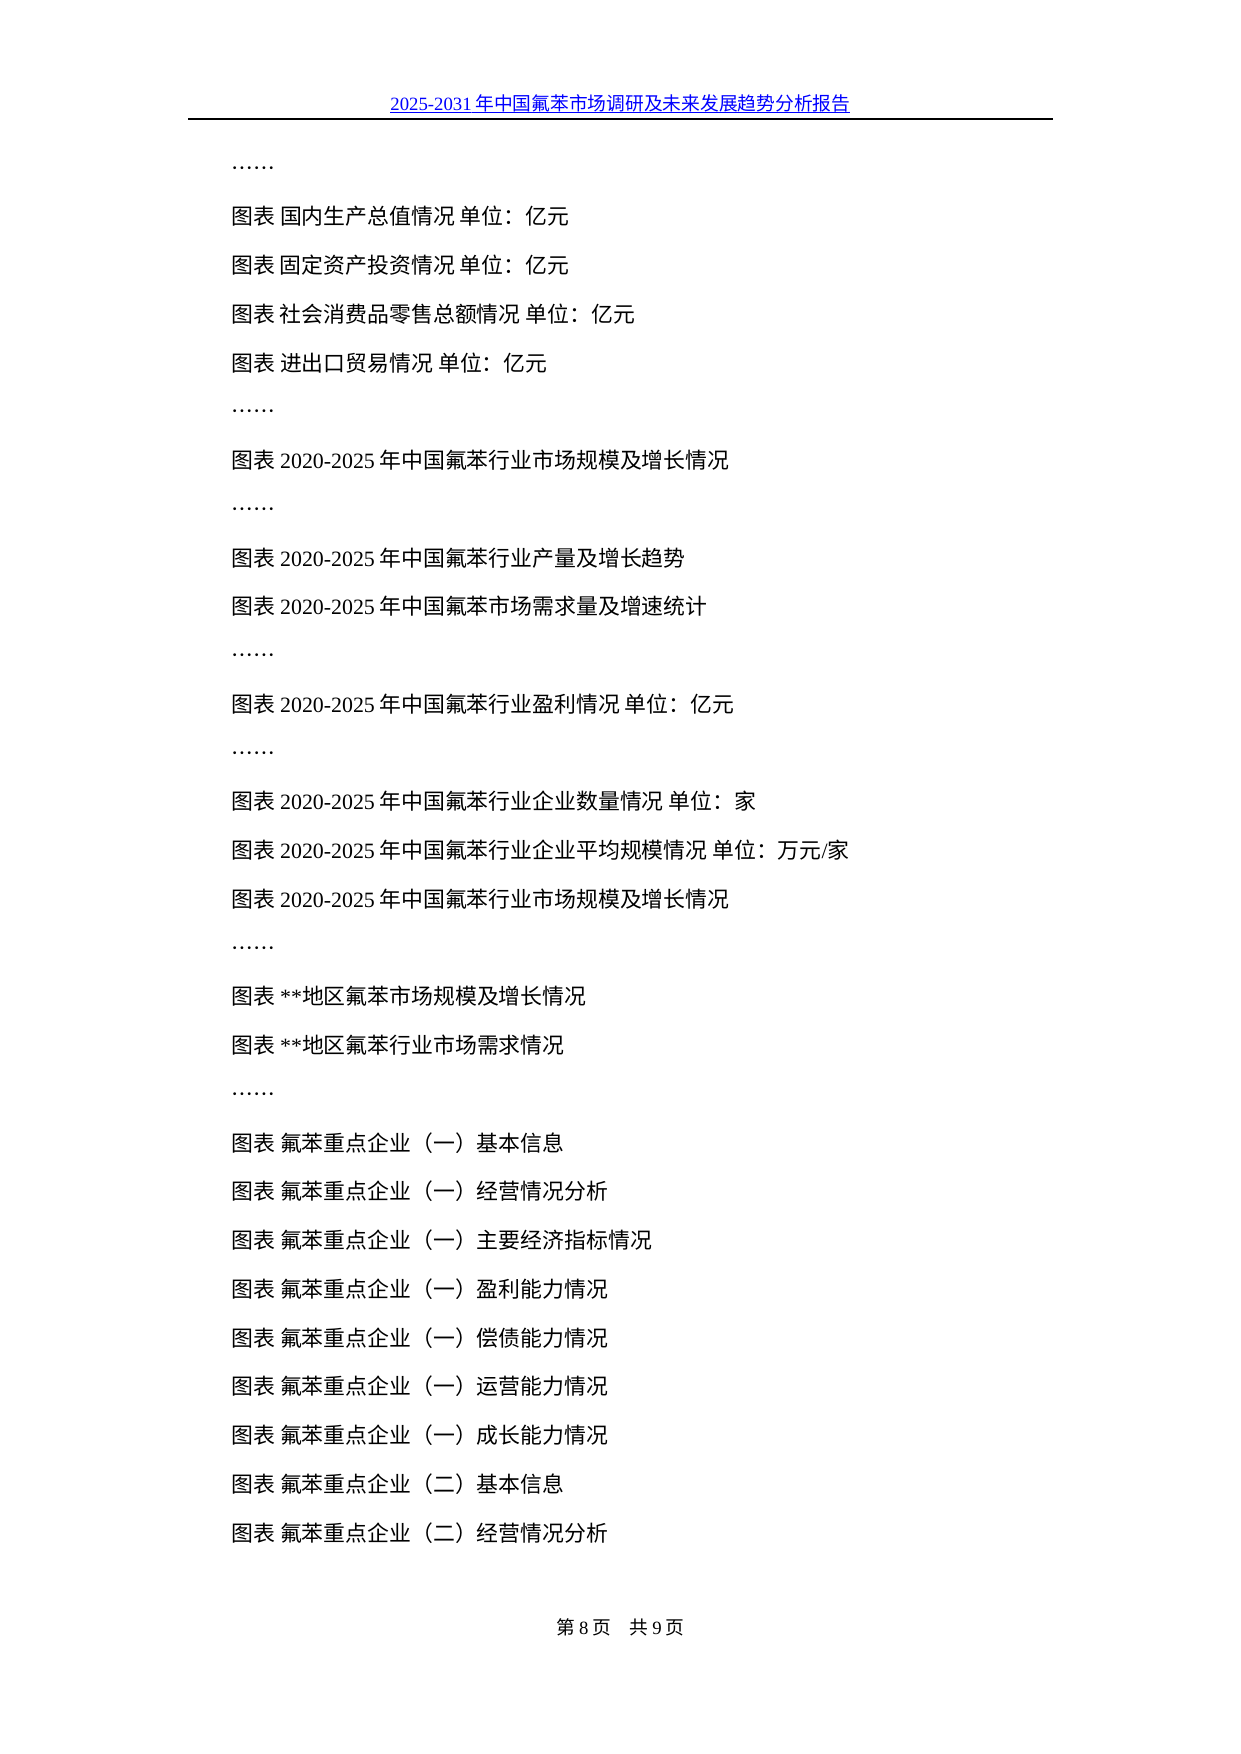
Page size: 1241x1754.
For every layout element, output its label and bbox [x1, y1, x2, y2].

text [187, 150, 1053, 1548]
